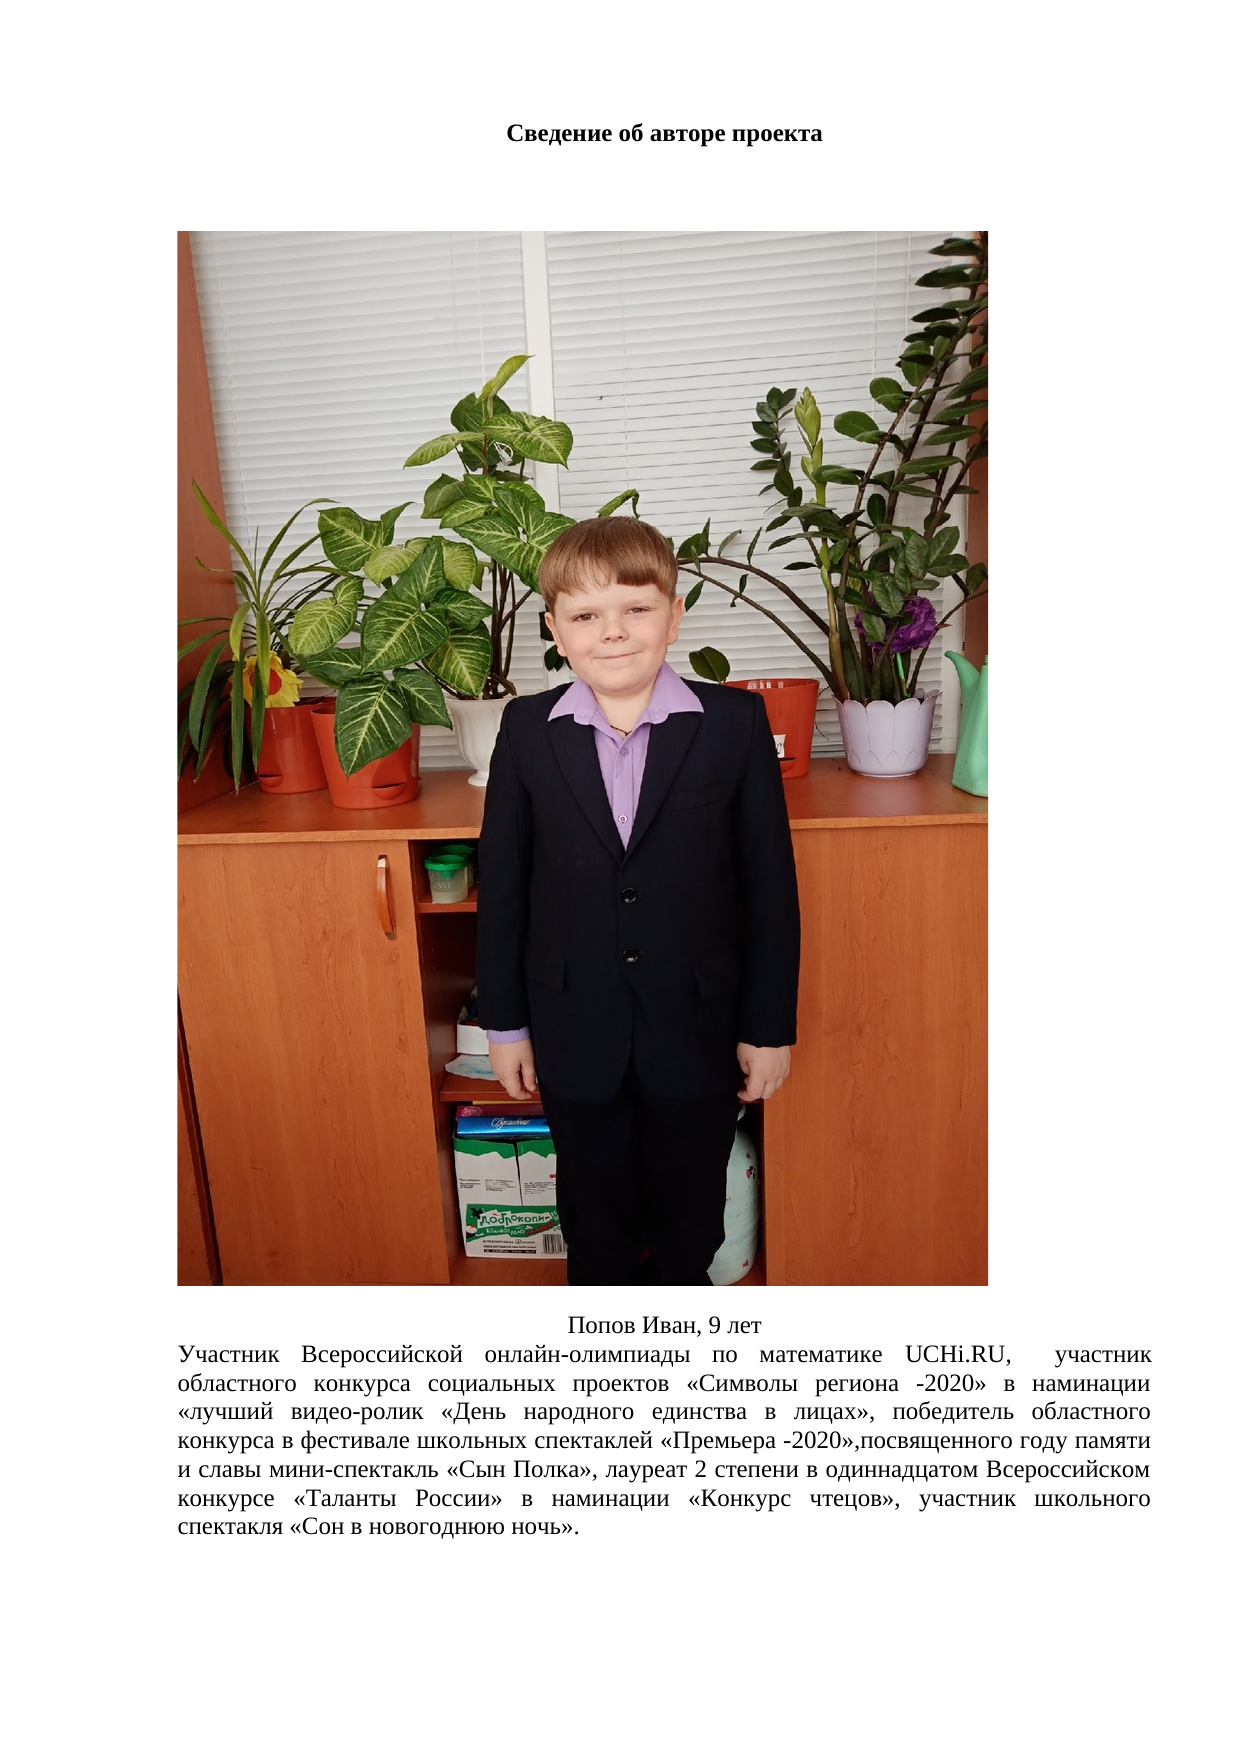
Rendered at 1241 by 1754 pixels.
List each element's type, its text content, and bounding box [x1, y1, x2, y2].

text Участник Всероссийской онлайн-олимпиады по математике UCHi.RU, участник областного конкурса социальных проектов «Символы региона -2020» в наминации «лучший видео-ролик «День народного единства в лицах», победитель областного конкурса в фестивале школьных спектаклей «Премьера -2020»,посвященного году памяти и славы мини-спектакль «Сын Полка», лауреат 2 степени в одиннадцатом Всероссийском конкурсе «Таланты России» в наминации «Конкурс чтецов», участник школьного спектакля «Сон в новогоднюю ночь». [177, 1339, 1152, 1540]
picture [177, 231, 989, 1286]
text Сведение об авторе проекта [177, 118, 1152, 147]
text Попов Иван, 9 лет [177, 1310, 1152, 1339]
